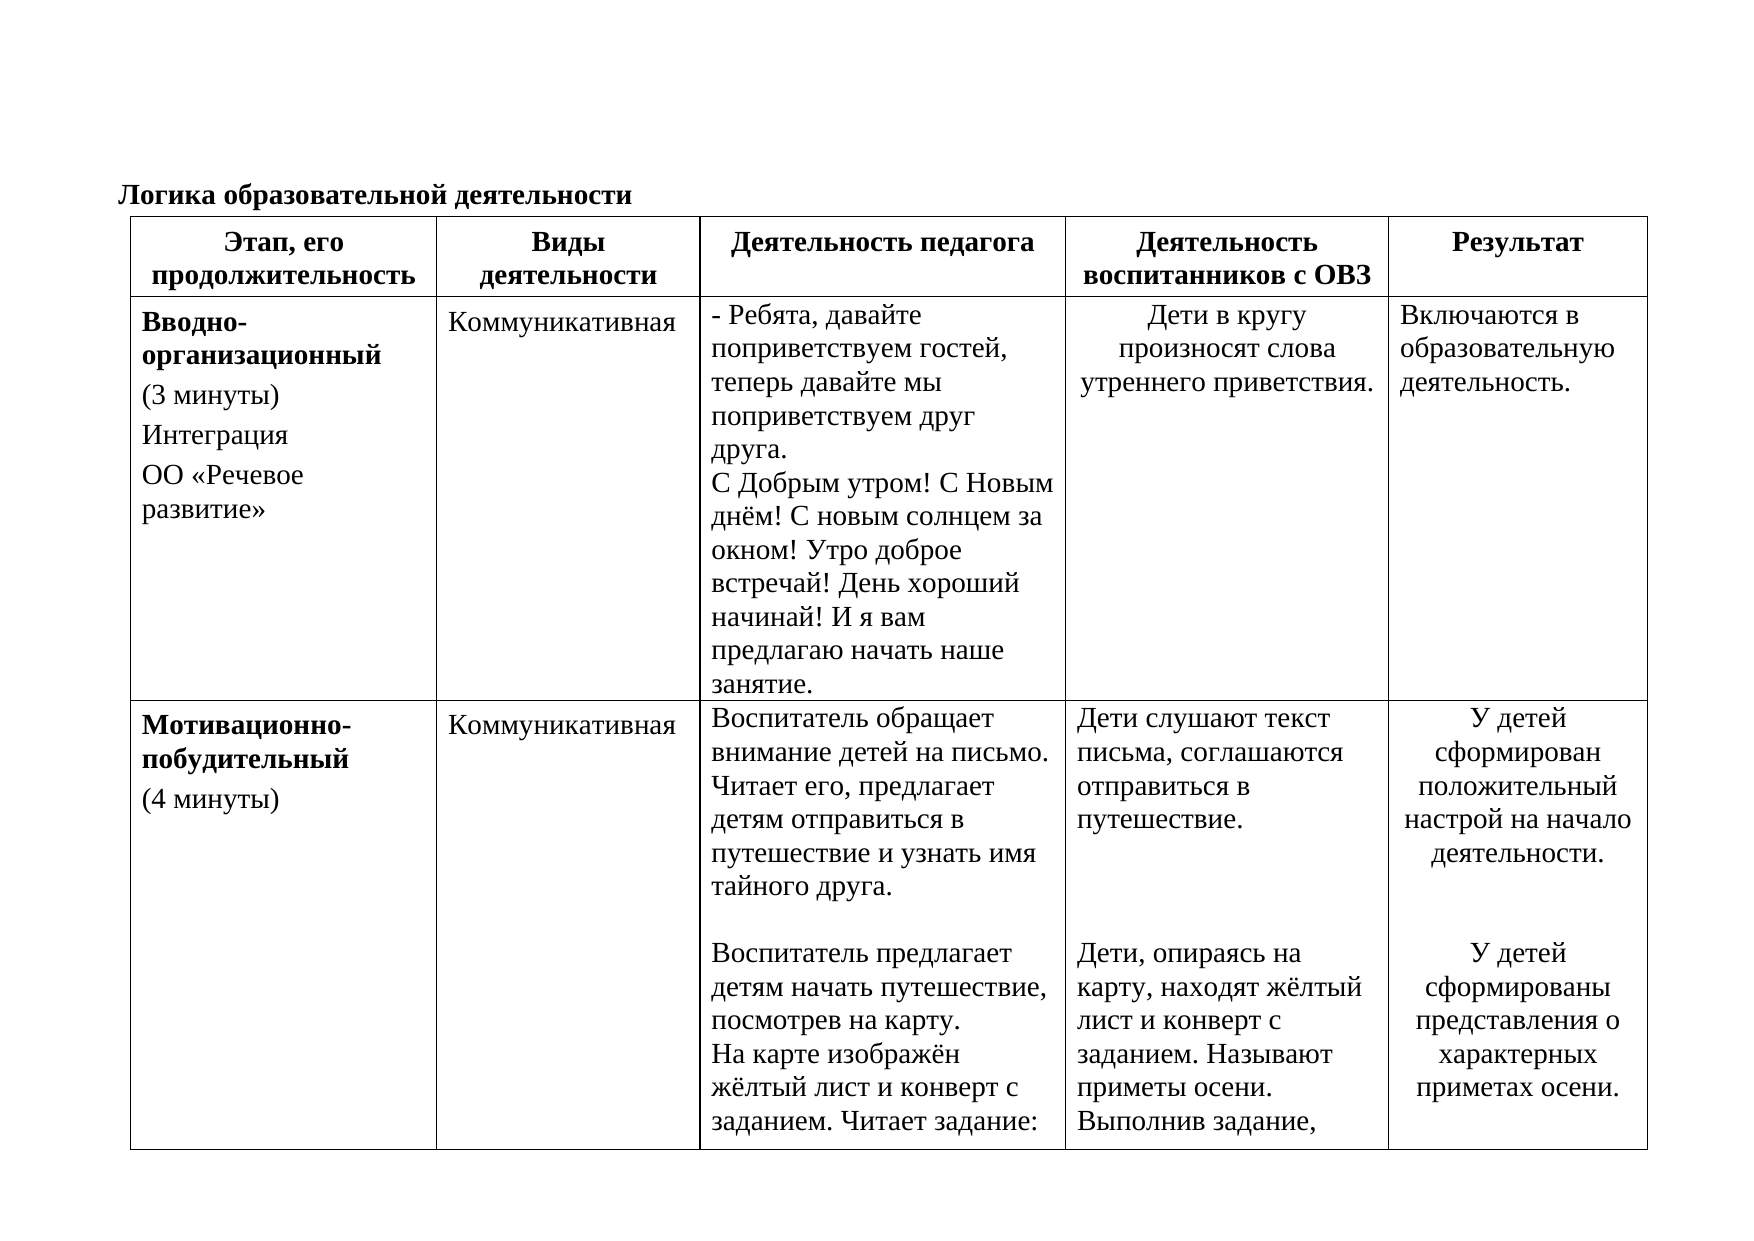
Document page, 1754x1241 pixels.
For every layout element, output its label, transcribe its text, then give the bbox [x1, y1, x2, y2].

table_cell Включаются в образовательную деятельность. [1389, 297, 1647, 699]
table_header Деятельность педагога [701, 217, 1065, 296]
table_cell - Ребята, давайте поприветствуем гостей, теперь давайте мы поприветствуем друг друга. С Добрым утром! С Новым днём! С новым солнцем за окном! Утро доброе встречай! День хороший начинай! И я вам предлагаю начать наше занятие. [701, 297, 1065, 699]
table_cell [1389, 701, 1647, 1148]
text Логика образовательной деятельности [118, 177, 1636, 211]
table_cell Вводно-организационный (3 минуты) Интеграция ОО «Речевое развитие» [131, 297, 436, 699]
table_cell Коммуникативная [437, 701, 699, 1148]
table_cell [131, 701, 436, 1148]
table_cell Коммуникативная [437, 297, 699, 699]
table_header Деятельность воспитанников с ОВЗ [1066, 217, 1388, 296]
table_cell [1066, 701, 1388, 1148]
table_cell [701, 701, 1065, 1148]
table_header Виды деятельности [437, 217, 699, 296]
table_header Этап, его продолжительность [131, 217, 436, 296]
table_header Результат [1389, 217, 1647, 296]
table_cell Дети в кругу произносят слова утреннего приветствия. [1066, 297, 1388, 699]
